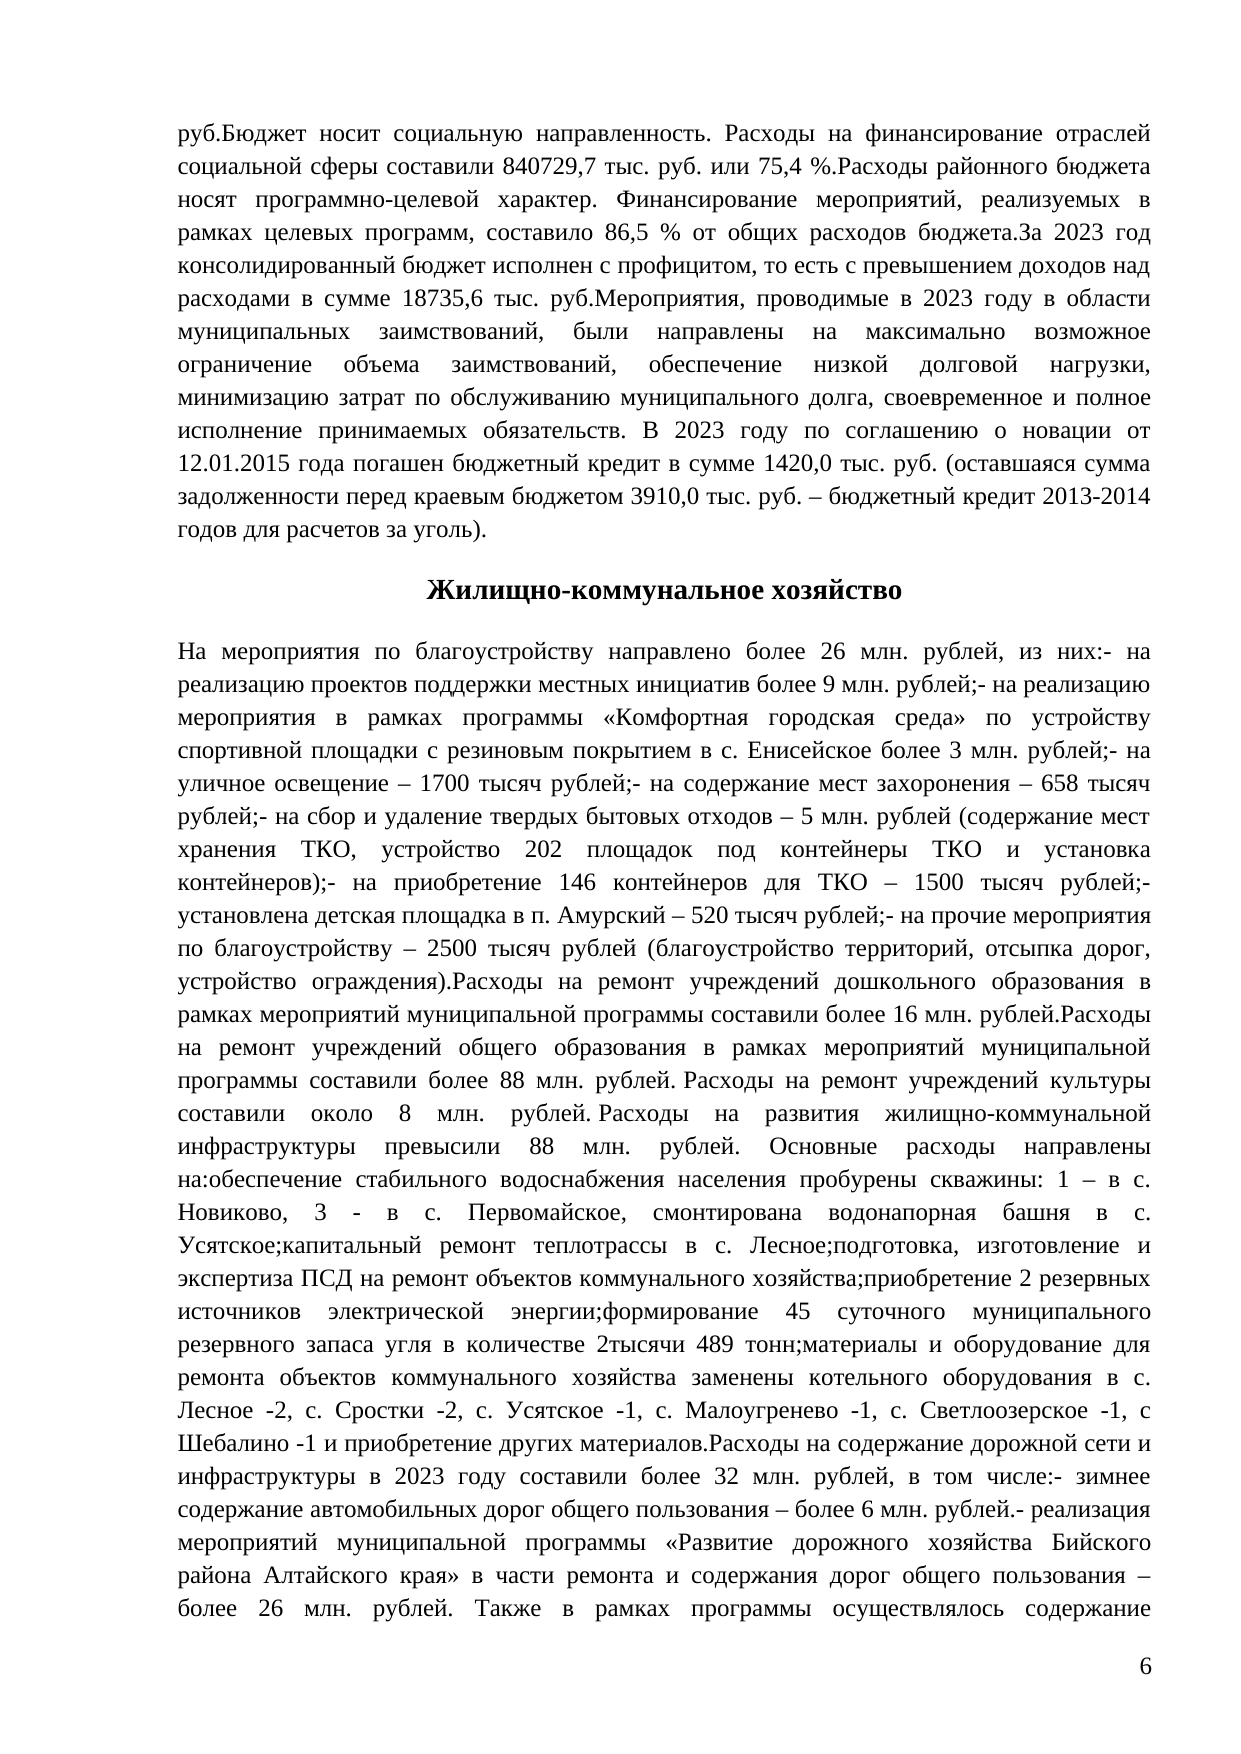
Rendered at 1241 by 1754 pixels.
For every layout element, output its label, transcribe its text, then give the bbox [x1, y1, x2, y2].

text Жилищно-коммунальное хозяйство [177, 572, 1152, 606]
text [177, 118, 1152, 543]
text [177, 636, 1152, 1622]
